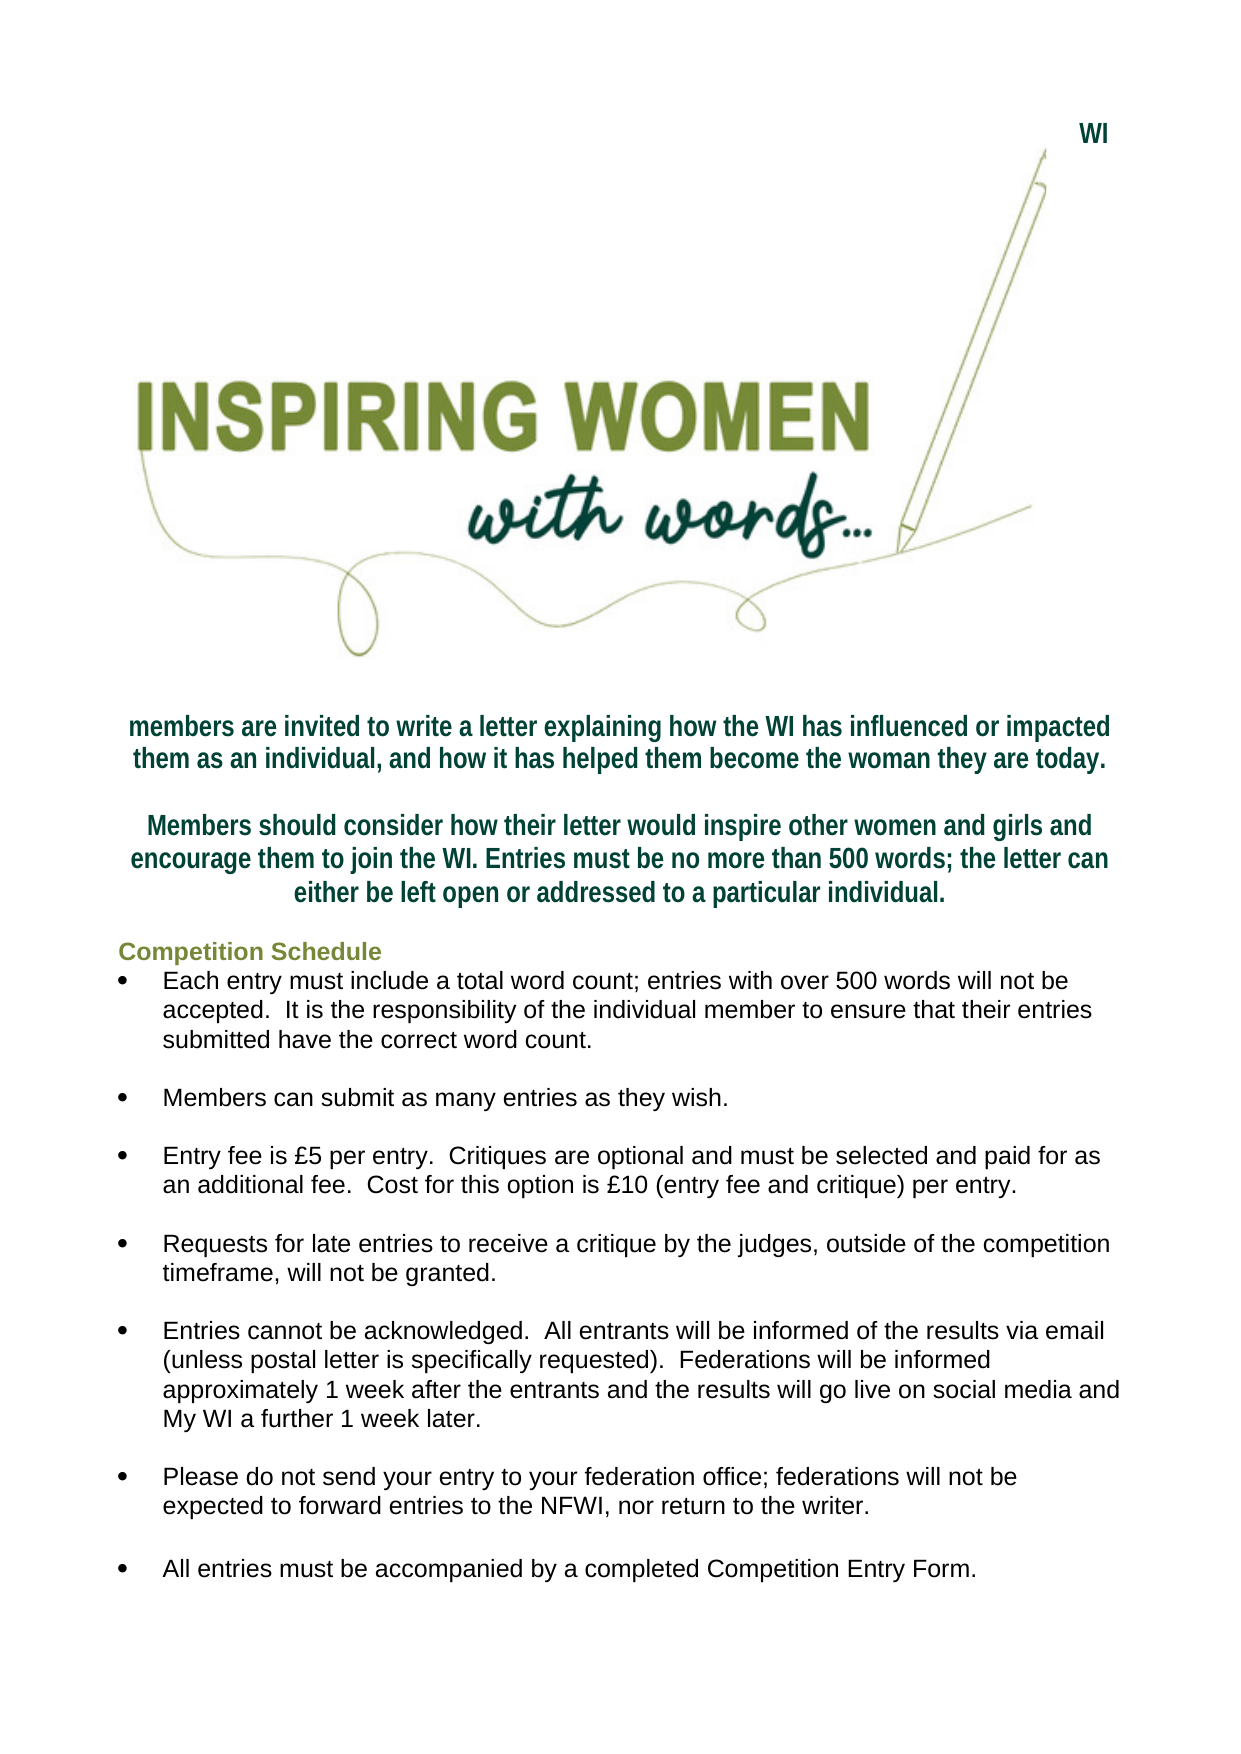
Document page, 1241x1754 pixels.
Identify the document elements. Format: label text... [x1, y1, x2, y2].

list Requests for late entries to receive a critique by the judges, outside of the competition timeframe, will not be granted. [118, 1229, 1122, 1287]
list Members can submit as many entries as they wish. [118, 1083, 1122, 1112]
list Please do not send your entry to your federation office; federations will not be expected to forward entries to the NFWI, nor return to the writer. [118, 1462, 1122, 1521]
text Members should consider how their letter would inspire other women and girls and encourage them to join the WI. Entries must be no more than 500 words; the letter can either be left open or addressed to a particular individual. [118, 808, 1122, 908]
list Each entry must include a total word count; entries with over 500 words will not be accepted. It is the responsibility of the individual member to ensure that their entries submitted have the correct word count. [118, 966, 1122, 1054]
list Entry fee is £5 per entry. Critiques are optional and must be selected and paid for as an additional fee. Cost for this option is £10 (entry fee and critique) per entry. [118, 1141, 1122, 1200]
list All entries must be accompanied by a completed Competition Entry Form. [118, 1554, 1122, 1583]
text Competition Schedule [118, 937, 1122, 966]
list Entries cannot be acknowledged. All entrants will be informed of the results via email (unless postal letter is specifically requested). Federations will be informed approximately 1 week after the entrants and the results will go live on social media and My WI a further 1 week later. [118, 1316, 1122, 1433]
picture [117, 136, 1047, 702]
